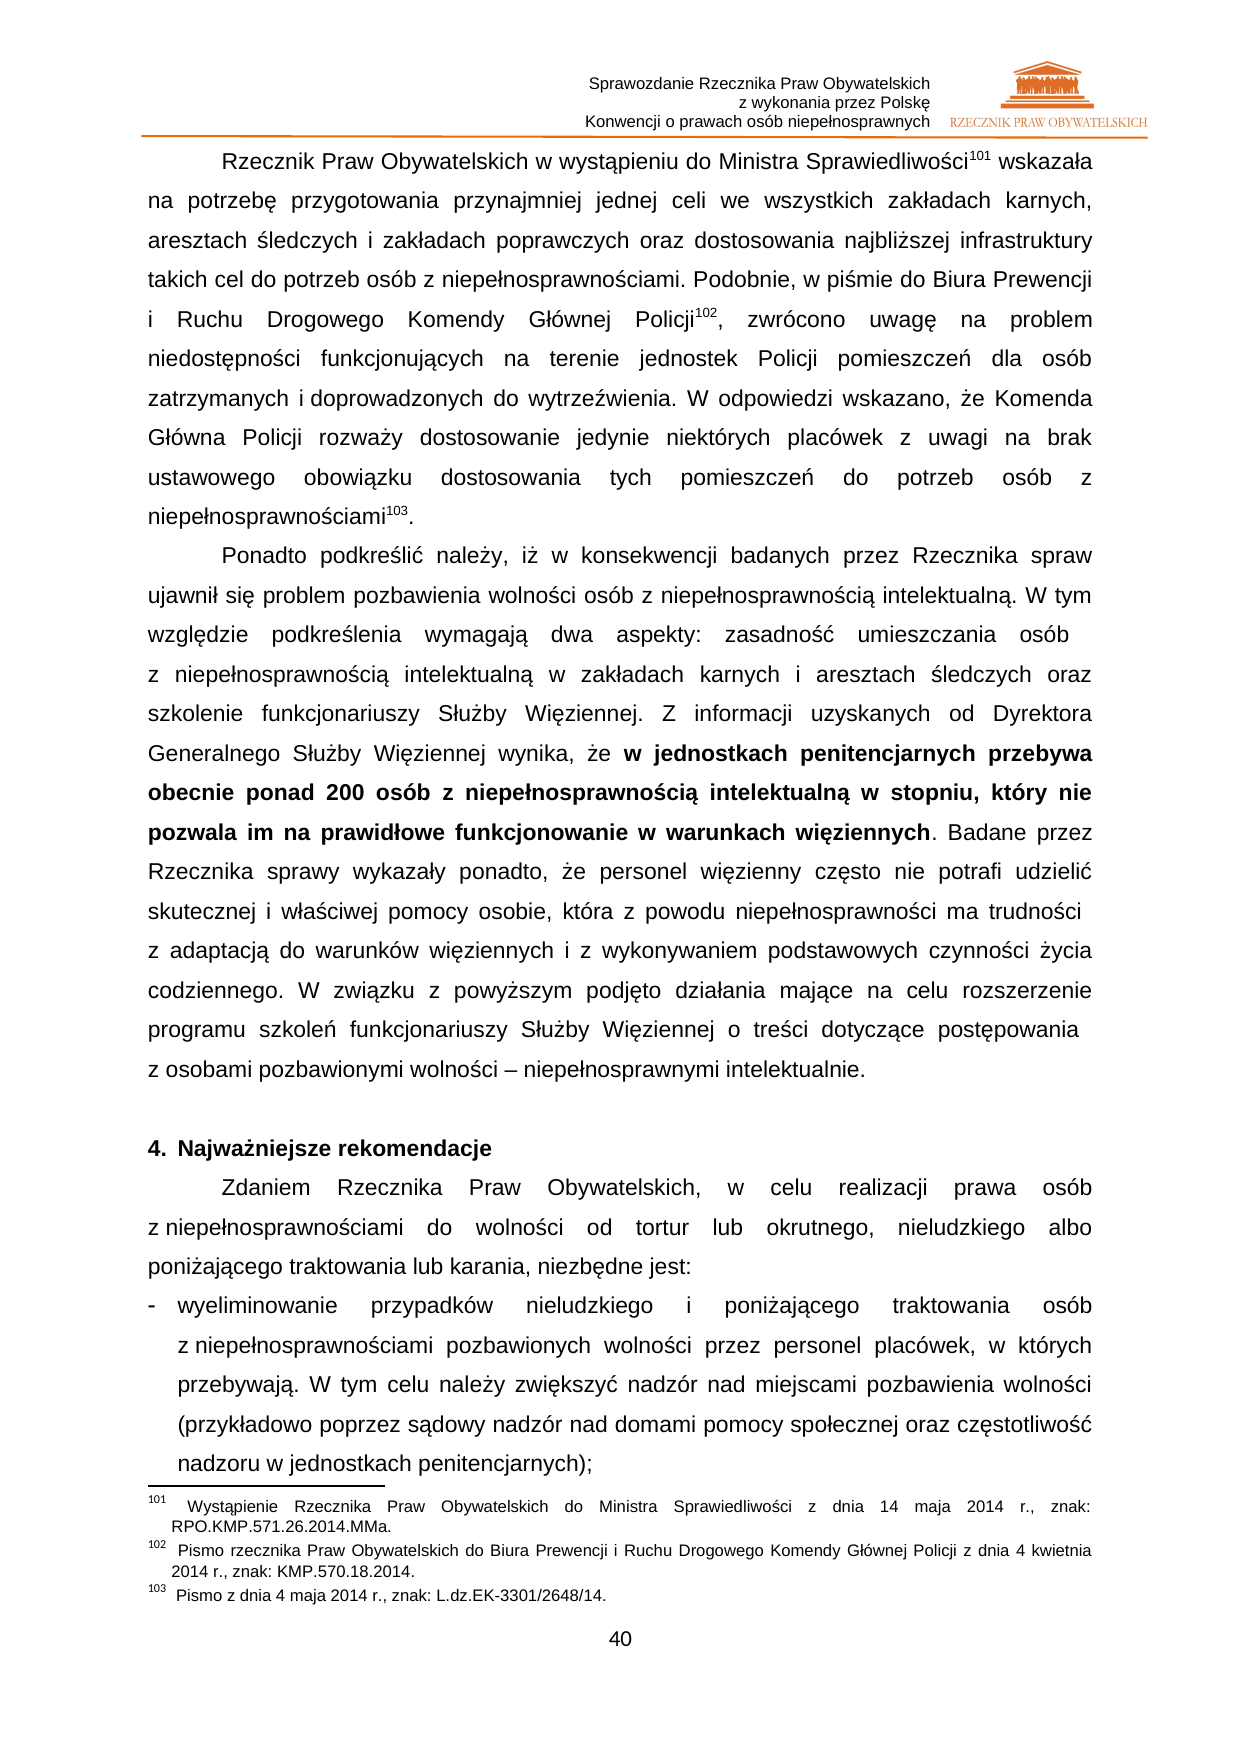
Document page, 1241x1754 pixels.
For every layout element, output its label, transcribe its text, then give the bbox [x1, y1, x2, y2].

text Ponadto podkreślić należy, iż w konsekwencji badanych przez Rzecznika spraw ujawnił się problem pozbawienia wolności osób z niepełnosprawnością intelektualną. W tym względzie podkreślenia wymagają dwa aspekty: zasadność umieszczania osób z niepełnosprawnością intelektualną w zakładach karnych i aresztach śledczych oraz szkolenie funkcjonariuszy Służby Więziennej. Z informacji uzyskanych od Dyrektora Generalnego Służby Więziennej wynika, że w jednostkach penitencjarnych przebywa obecnie ponad 200 osób z niepełnosprawnością intelektualną w stopniu, który nie pozwala im na prawidłowe funkcjonowanie w warunkach więziennych. Badane przez Rzecznika sprawy wykazały ponadto, że personel więzienny często nie potrafi udzielić skutecznej i właściwej pomocy osobie, która z powodu niepełnosprawności ma trudności z adaptacją do warunków więziennych i z wykonywaniem podstawowych czynności życia codziennego. W związku z powyższym podjęto działania mające na celu rozszerzenie programu szkoleń funkcjonariuszy Służby Więziennej o treści dotyczące postępowania z osobami pozbawionymi wolności – niepełnosprawnymi intelektualnie. [148, 542, 1093, 1082]
list Najważniejsze rekomendacje [148, 1134, 1093, 1161]
list wyeliminowanie przypadków nieludzkiego i poniżającego traktowania osób z niepełnosprawnościami pozbawionych wolności przez personel placówek, w których przebywają. W tym celu należy zwiększyć nadzór nad miejscami pozbawienia wolności (przykładowo poprzez sądowy nadzór nad domami pomocy społecznej oraz częstotliwość nadzoru w jednostkach penitencjarnych); [148, 1292, 1093, 1477]
picture [950, 61, 1147, 127]
text Zdaniem Rzecznika Praw Obywatelskich, w celu realizacji prawa osób z niepełnosprawnościami do wolności od tortur lub okrutnego, nieludzkiego albo poniżającego traktowania lub karania, niezbędne jest: [148, 1174, 1093, 1279]
text Rzecznik Praw Obywatelskich w wystąpieniu do Ministra Sprawiedliwości wskazała na potrzebę przygotowania przynajmniej jednej celi we wszystkich zakładach karnych, aresztach śledczych i zakładach poprawczych oraz dostosowania najbliższej infrastruktury takich cel do potrzeb osób z niepełnosprawnościami. Podobnie, w piśmie do Biura Prewencji i Ruchu Drogowego Komendy Głównej Policji, zwrócono uwagę na problem niedostępności funkcjonujących na terenie jednostek Policji pomieszczeń dla osób zatrzymanych i doprowadzonych do wytrzeźwienia. W odpowiedzi wskazano, że Komenda Główna Policji rozważy dostosowanie jedynie niektórych placówek z uwagi na brak ustawowego obowiązku dostosowania tych pomieszczeń do potrzeb osób z niepełnosprawnościami. [148, 148, 1093, 529]
